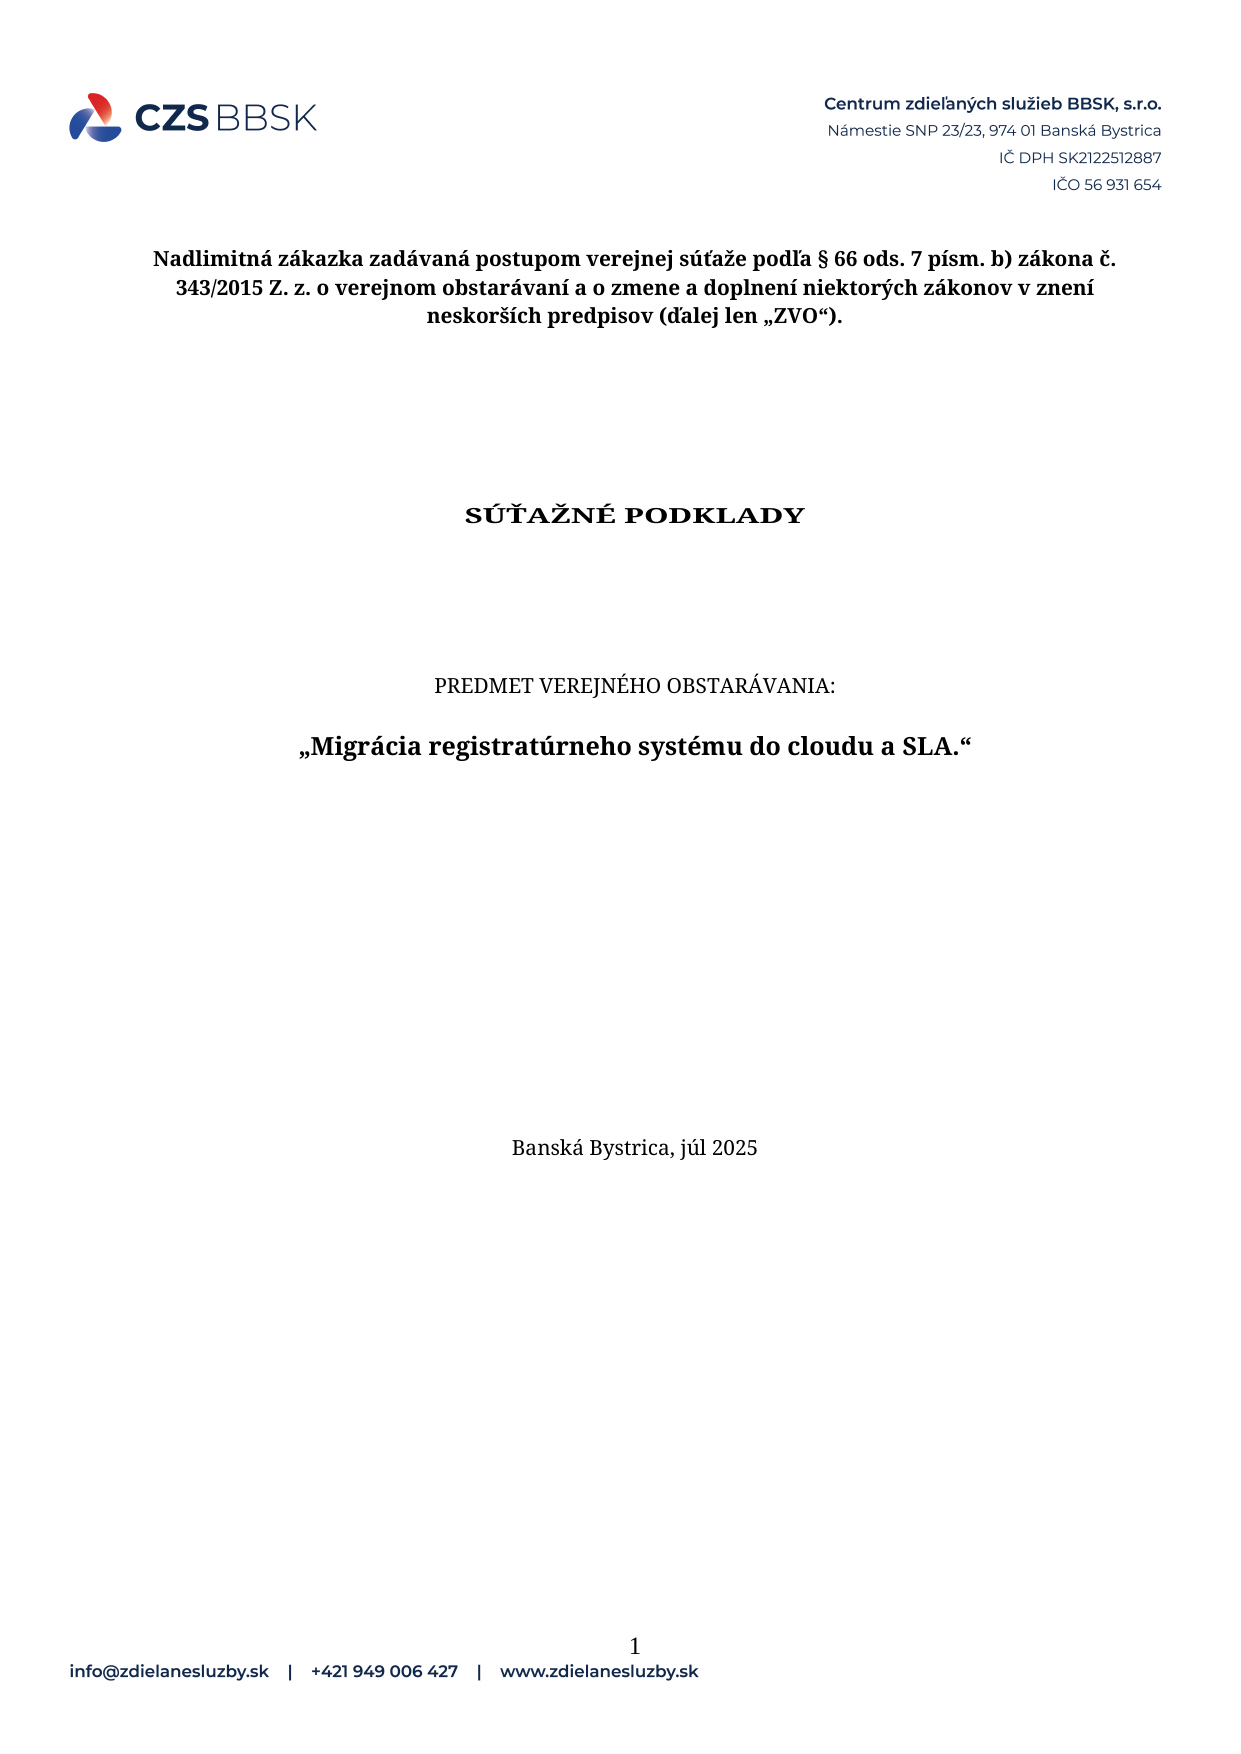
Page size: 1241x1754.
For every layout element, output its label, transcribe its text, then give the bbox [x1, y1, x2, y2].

subtitle SÚŤAŽNÉ PODKLADY [148, 501, 1122, 529]
text Nadlimitná zákazka zadávaná postupom verejnej súťaže podľa § 66 ods. 7 písm. b) zákona č. 343/2015 Z. z. o verejnom obstarávaní a o zmene a doplnení niektorých zákonov v znení neskorších predpisov (ďalej len „ZVO“). [148, 244, 1122, 330]
text „Migrácia registratúrneho systému do cloudu a SLA.“ [148, 728, 1122, 762]
text PREDMET VEREJNÉHO OBSTARÁVANIA: [148, 671, 1122, 700]
text Banská Bystrica, júl 2025 [148, 1133, 1122, 1161]
